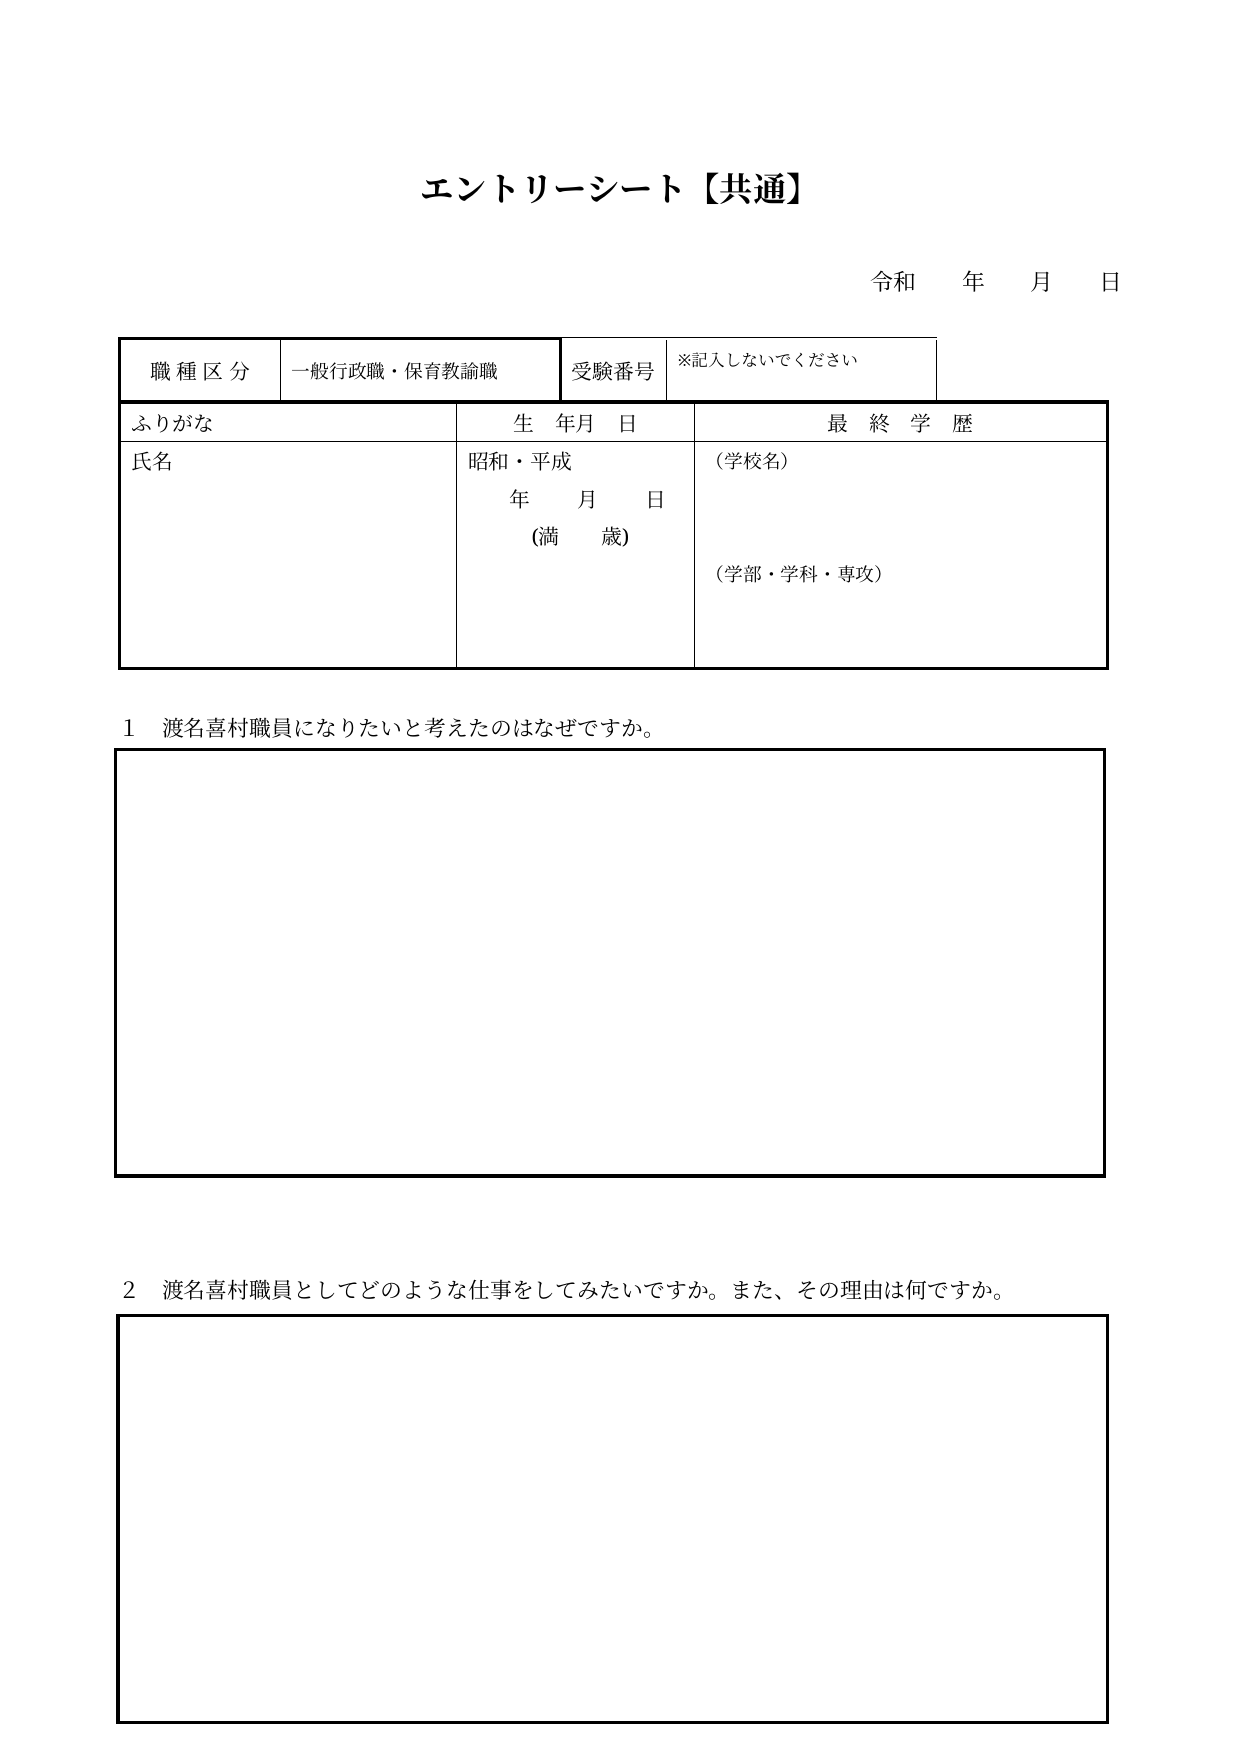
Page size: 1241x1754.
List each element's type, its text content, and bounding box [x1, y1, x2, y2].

table_cell 氏名 [121, 442, 456, 667]
table_cell （学校名） （学部・学科・専攻） [695, 442, 1106, 667]
table_cell ふりがな [121, 404, 456, 441]
table_header 職 種 区 分 [121, 340, 280, 400]
table_header 受験番号 [562, 338, 666, 400]
text ２ 渡名喜村職員としてどのような仕事をしてみたいですか。また、その理由は何ですか。 [118, 1270, 1122, 1308]
text 令和 年 月 日 [118, 262, 1122, 300]
text １ 渡名喜村職員になりたいと考えたのはなぜですか。 [118, 708, 1122, 745]
table_header ※記入しないでください [666, 338, 936, 400]
table_cell 昭和・平成 年 月 日 (満 歳) [457, 442, 694, 667]
table_cell 生 年月 日 [457, 404, 694, 441]
table_cell 最 終 学 歴 [695, 404, 1106, 441]
table_header 一般行政職・保育教諭職 [281, 340, 559, 400]
text エントリーシート【共通】 [118, 150, 1122, 225]
